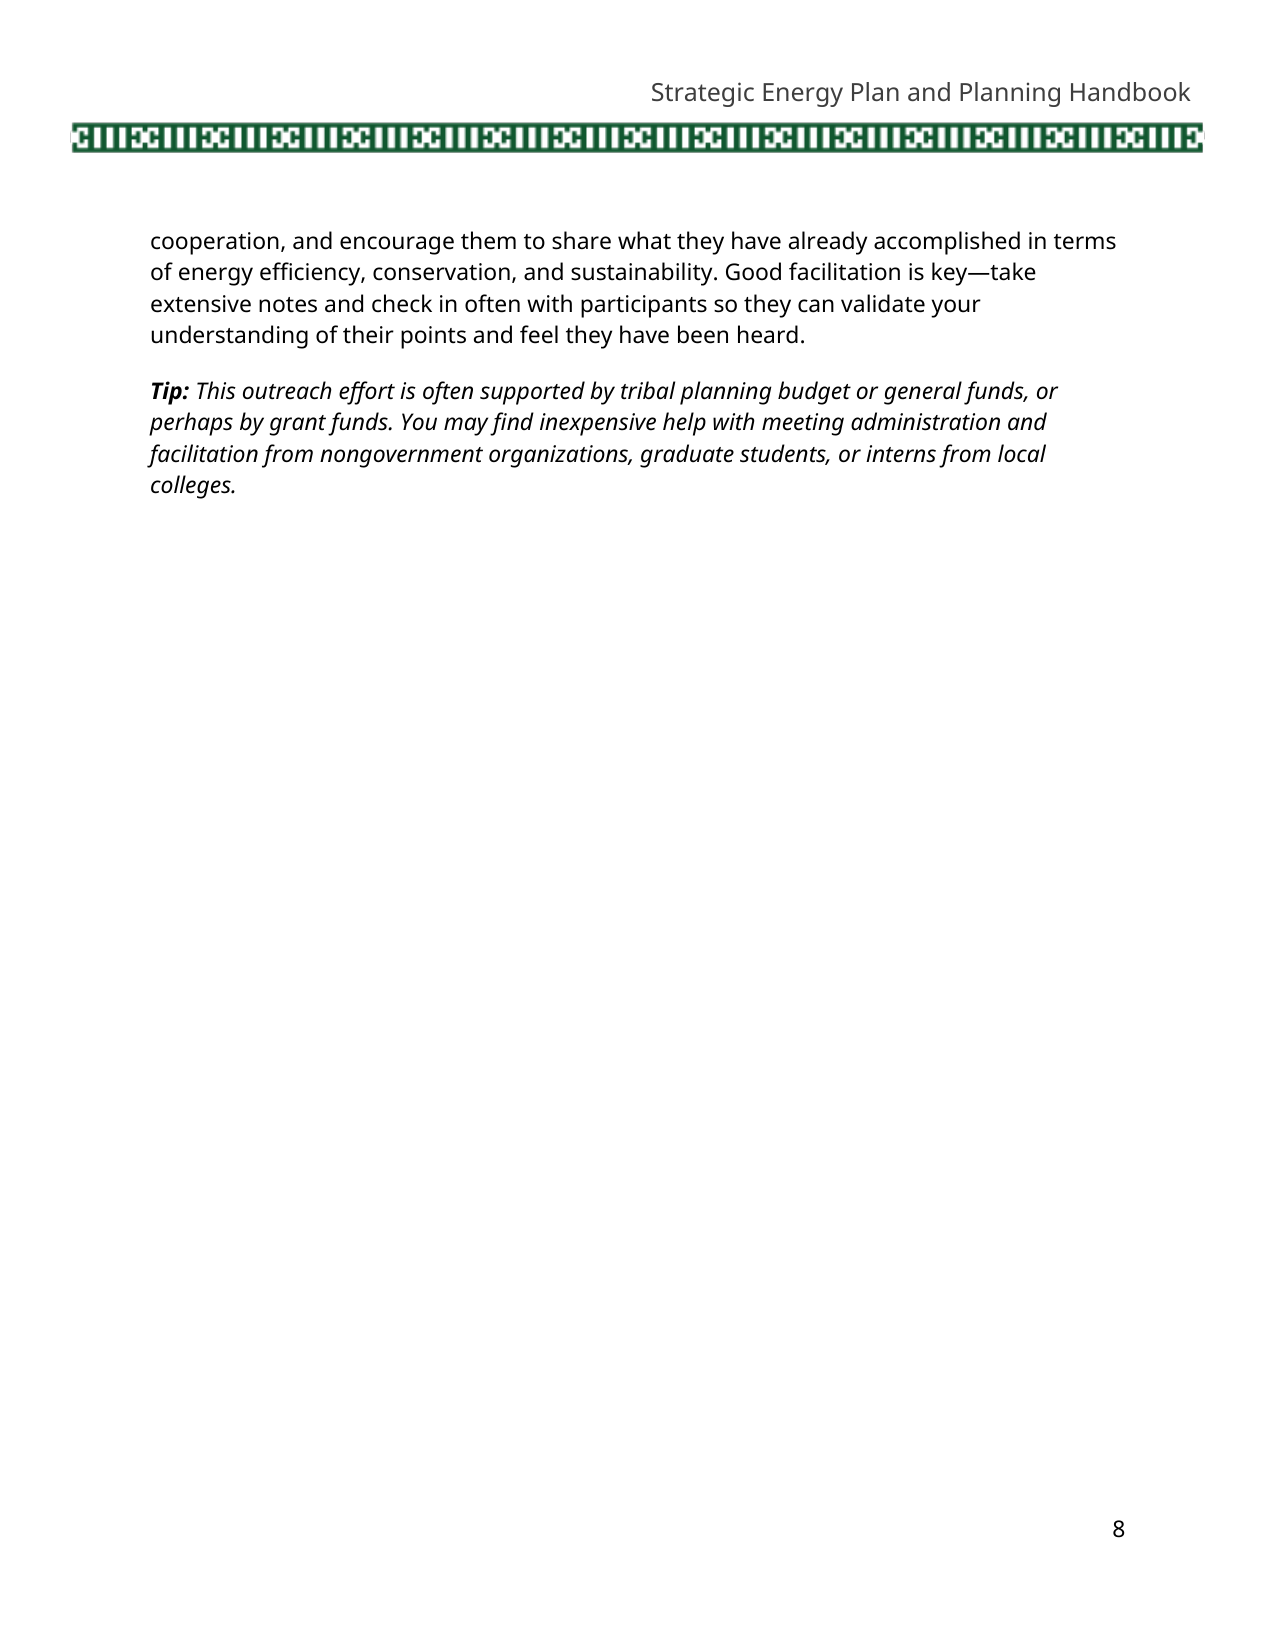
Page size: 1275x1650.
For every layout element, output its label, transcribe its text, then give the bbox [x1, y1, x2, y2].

text Tip: This outreach effort is often supported by tribal planning budget or general funds, or perhaps by grant funds. You may find inexpensive help with meeting administration and facilitation from nongovernment organizations, graduate students, or interns from local colleges. [150, 375, 1125, 500]
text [150, 225, 1125, 350]
